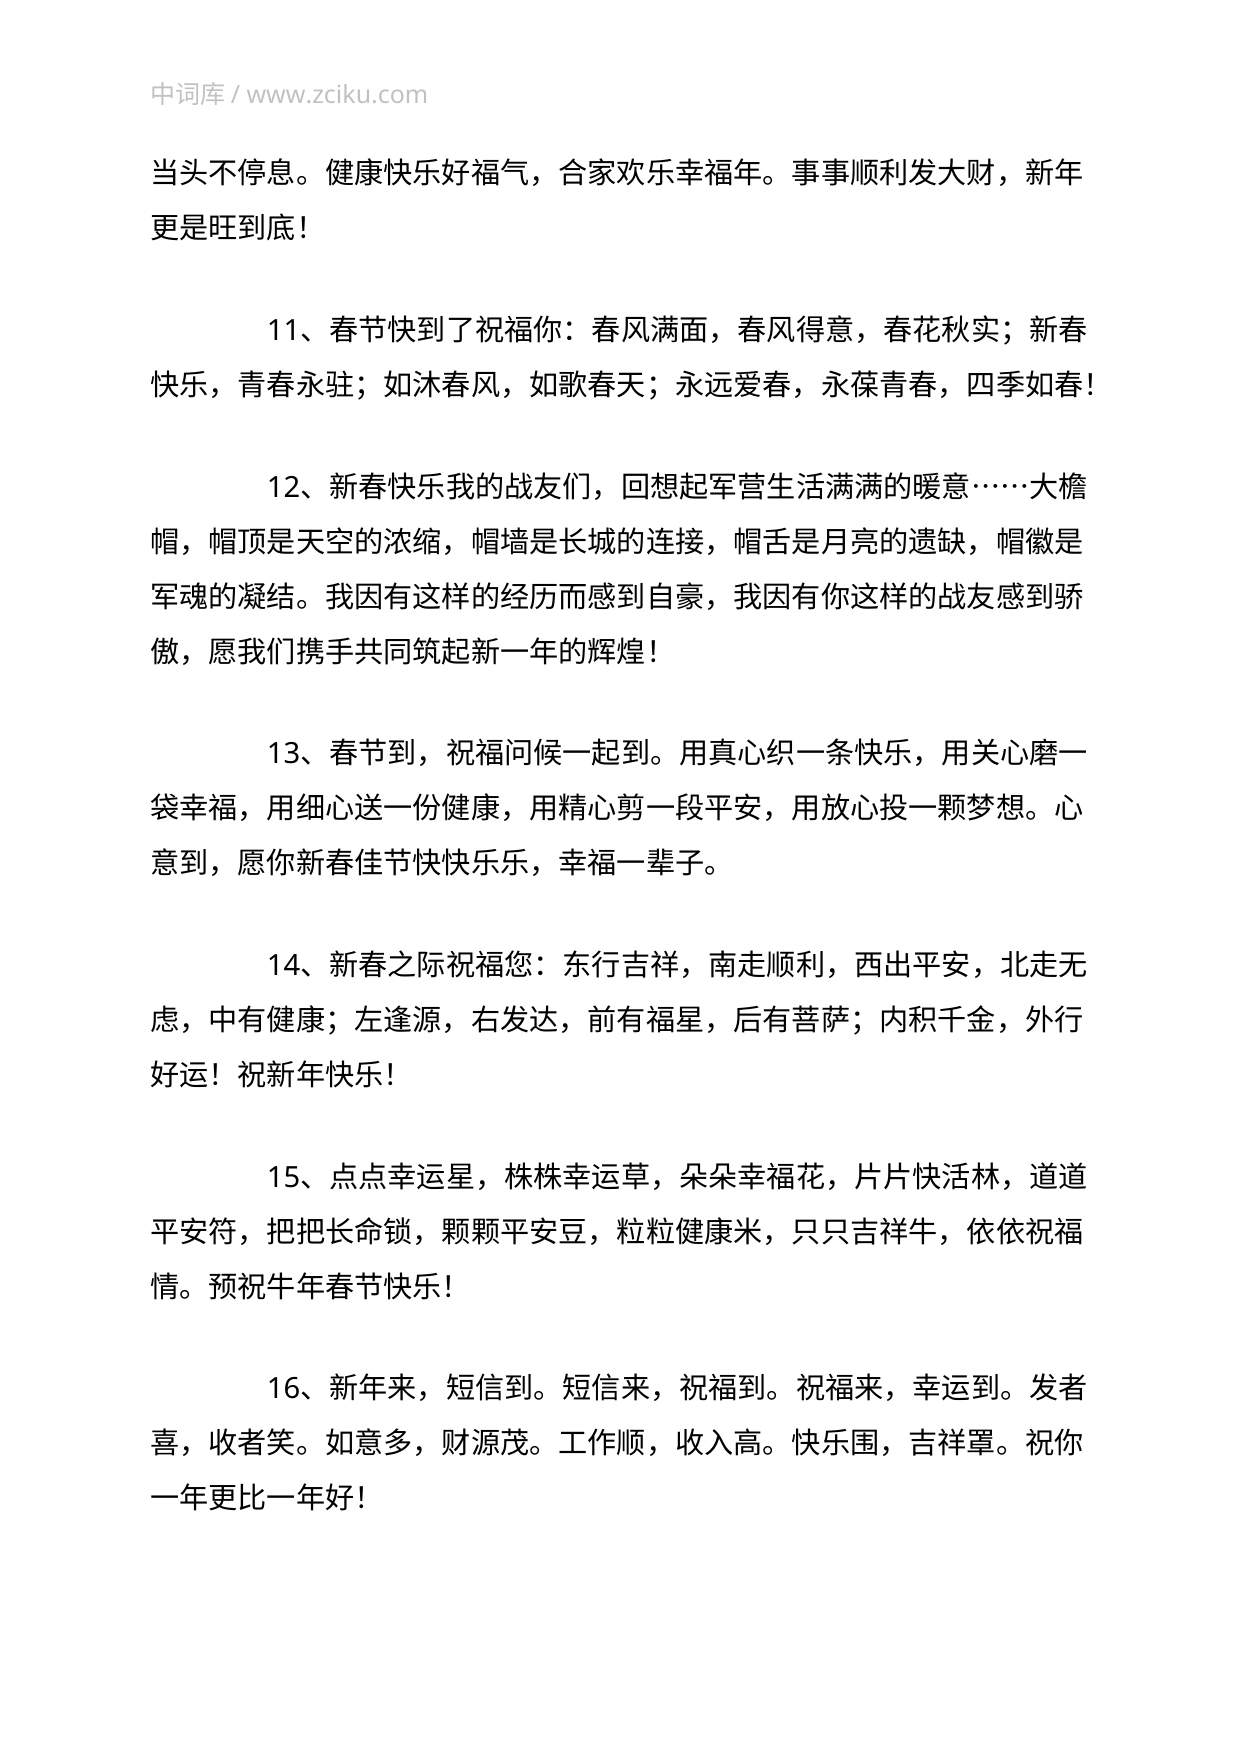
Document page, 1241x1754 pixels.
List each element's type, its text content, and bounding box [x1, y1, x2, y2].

text 13、春节到，祝福问候一起到。用真心织一条快乐，用关心磨一袋幸福，用细心送一份健康，用精心剪一段平安，用放心投一颗梦想。心意到，愿你新春佳节快快乐乐，幸福一辈子。 [150, 730, 1090, 882]
text 16、新年来，短信到。短信来，祝福到。祝福来，幸运到。发者喜，收者笑。如意多，财源茂。工作顺，收入高。快乐围，吉祥罩。祝你一年更比一年好！ [150, 1365, 1090, 1517]
text 15、点点幸运星，株株幸运草，朵朵幸福花，片片快活林，道道平安符，把把长命锁，颗颗平安豆，粒粒健康米，只只吉祥牛，依依祝福情。预祝牛年春节快乐！ [150, 1153, 1090, 1306]
text 11、春节快到了祝福你：春风满面，春风得意，春花秋实；新春快乐，青春永驻；如沐春风，如歌春天；永远爱春，永葆青春，四季如春！ [150, 307, 1090, 404]
text 12、新春快乐我的战友们，回想起军营生活满满的暖意……大檐帽，帽顶是天空的浓缩，帽墙是长城的连接，帽舌是月亮的遗缺，帽徽是军魂的凝结。我因有这样的经历而感到自豪，我因有你这样的战友感到骄傲，愿我们携手共同筑起新一年的辉煌！ [150, 463, 1090, 671]
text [150, 150, 1090, 247]
text 14、新春之际祝福您：东行吉祥，南走顺利，西出平安，北走无虑，中有健康；左逢源，右发达，前有福星，后有菩萨；内积千金，外行好运！祝新年快乐！ [150, 942, 1090, 1094]
